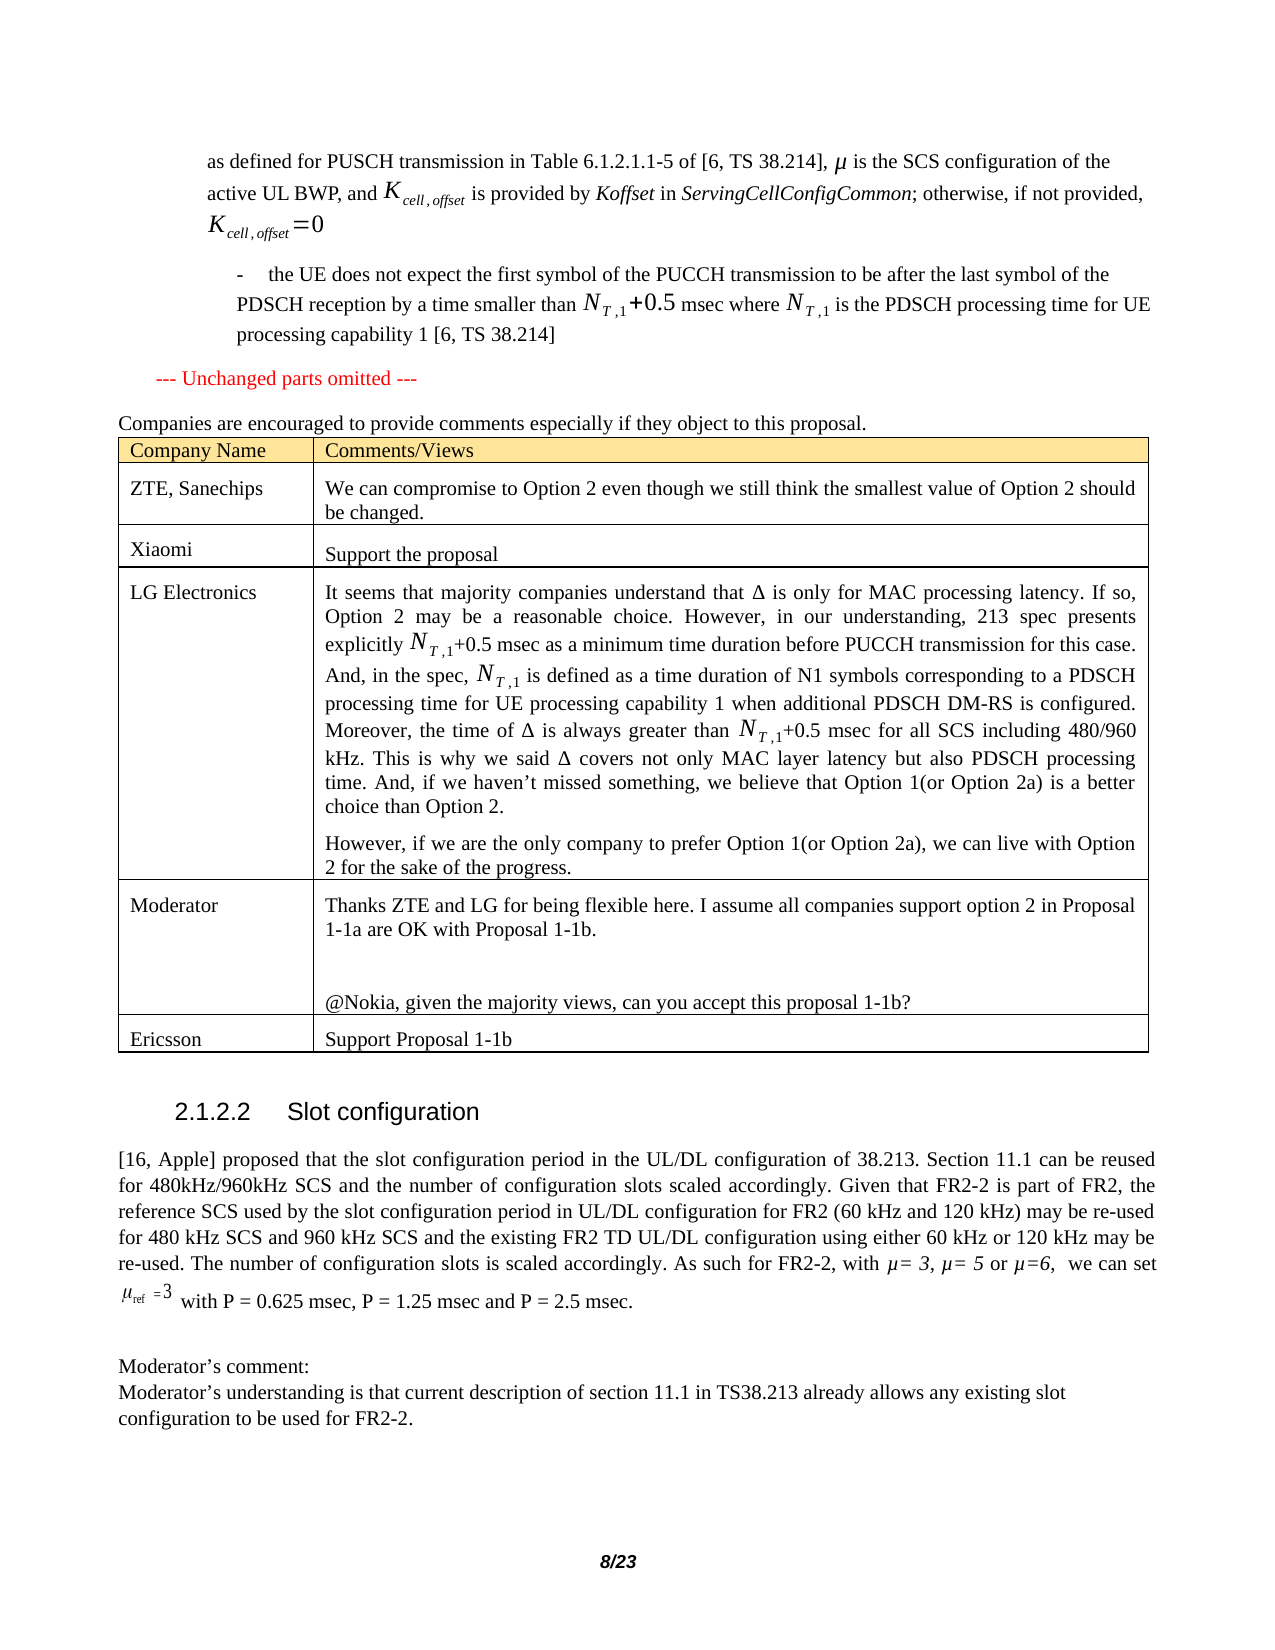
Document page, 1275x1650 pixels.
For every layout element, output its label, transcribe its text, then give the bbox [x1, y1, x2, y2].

text [16, Apple] proposed that the slot configuration period in the UL/DL configuration of 38.213. Section 11.1 can be reused for 480kHz/960kHz SCS and the number of configuration slots scaled accordingly. Given that FR2-2 is part of FR2, the reference SCS used by the slot configuration period in UL/DL configuration for FR2 (60 kHz and 120 kHz) may be re-used for 480 kHz SCS and 960 kHz SCS and the existing FR2 TD UL/DL configuration using either 60 kHz or 120 kHz may be re-used. The number of configuration slots is scaled accordingly. As such for FR2-2, with µ= 3, µ= 5 or µ=6, we can set with P = 0.625 msec, P = 1.25 msec and P = 2.5 msec. [118, 1147, 1157, 1313]
table_cell Moderator [119, 880, 313, 1014]
table_header Company Name [119, 438, 313, 462]
subtitle Slot configuration [174, 1097, 1157, 1126]
text Moderator’s understanding is that current description of section 11.1 in TS38.213 already allows any existing slot configuration to be used for FR2-2. [118, 1380, 1157, 1430]
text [207, 148, 1157, 242]
table_cell LG Electronics [119, 568, 313, 879]
table_cell ZTE, Sanechips [119, 463, 313, 524]
table_cell Thanks ZTE and LG for being flexible here. I assume all companies support option 2 in Proposal 1-1a are OK with Proposal 1-1b. @Nokia, given the majority views, can you accept this proposal 1-1b? [314, 880, 1148, 1014]
text --- Unchanged parts omitted --- [156, 366, 1157, 390]
table_cell Support the proposal [314, 525, 1148, 566]
table_header Comments/Views [314, 438, 1148, 462]
table_cell It seems that majority companies understand that Δ is only for MAC processing latency. If so, Option 2 may be a reasonable choice. However, in our understanding, 213 spec presents explicitly +0.5 msec as a minimum time duration before PUCCH transmission for this case. And, in the spec, is defined as a time duration of N1 symbols corresponding to a PDSCH processing time for UE processing capability 1 when additional PDSCH DM-RS is configured. Moreover, the time of Δ is always greater than +0.5 msec for all SCS including 480/960 kHz. This is why we said Δ covers not only MAC layer latency but also PDSCH processing time. And, if we haven’t missed something, we believe that Option 1(or Option 2a) is a better choice than Option 2. However, if we are the only company to prefer Option 1(or Option 2a), we can live with Option 2 for the sake of the progress. [314, 568, 1148, 879]
text Companies are encouraged to provide comments especially if they object to this proposal. [118, 411, 1157, 435]
table_cell We can compromise to Option 2 even though we still think the smallest value of Option 2 should be changed. [314, 463, 1148, 524]
table_cell Xiaomi [119, 525, 313, 566]
table_cell Ericsson [119, 1015, 313, 1051]
text Moderator’s comment: [118, 1354, 1157, 1378]
table_cell Support Proposal 1-1b [314, 1015, 1148, 1051]
text - the UE does not expect the first symbol of the PUCCH transmission to be after the last symbol of the PDSCH reception by a time smaller than msec where is the PDSCH processing time for UE processing capability 1 [6, TS 38.214] [236, 262, 1157, 346]
